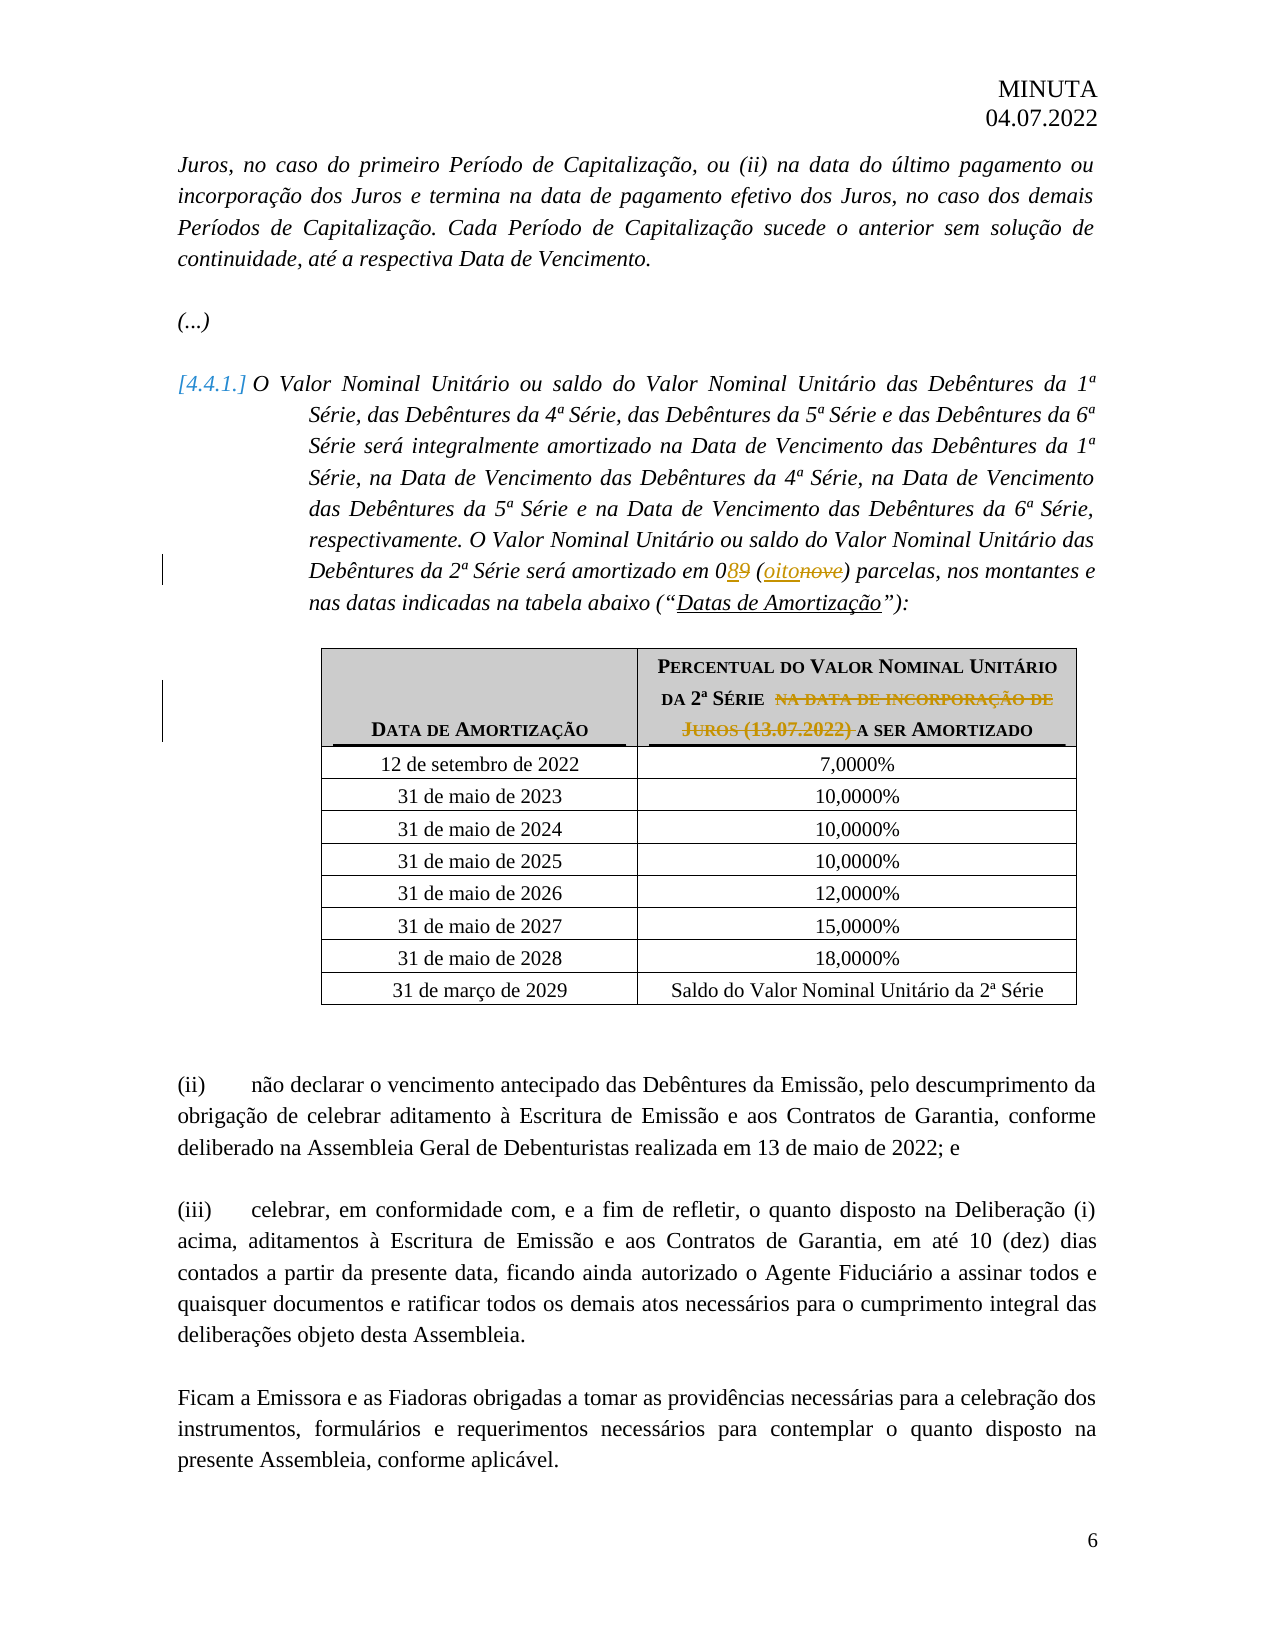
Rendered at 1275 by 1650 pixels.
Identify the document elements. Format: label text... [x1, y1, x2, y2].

table_cell 31 de maio de 2026 [322, 876, 637, 907]
table_cell 7,0000% [638, 747, 1076, 778]
table_cell 15,0000% [638, 908, 1076, 939]
list não declarar o vencimento antecipado das Debêntures da Emissão, pelo descumprimento da obrigação de celebrar aditamento à Escritura de Emissão e aos Contratos de Garantia, conforme deliberado na Assembleia Geral de Debenturistas realizada em 13 de maio de 2022; e [177, 1067, 1098, 1161]
table_cell 31 de março de 2029 [322, 973, 637, 1004]
table_cell 31 de maio de 2023 [322, 779, 637, 810]
table_cell 12 de setembro de 2022 [322, 747, 637, 778]
table_cell 10,0000% [638, 811, 1076, 842]
list celebrar, em conformidade com, e a fim de refletir, o quanto disposto na Deliberação (i) acima, aditamentos à Escritura de Emissão e aos Contratos de Garantia, em até 10 (dez) dias contados a partir da presente data, ficando ainda autorizado o Agente Fiduciário a assinar todos e quaisquer documentos e ratificar todos os demais atos necessários para o cumprimento integral das deliberações objeto desta Assembleia. [177, 1192, 1098, 1290]
list O Valor Nominal Unitário ou saldo do Valor Nominal Unitário das Debêntures da 1ª Série, das Debêntures da 4ª Série, das Debêntures da 5ª Série e das Debêntures da 6ª Série será integralmente amortizado na Data de Vencimento das Debêntures da 1ª Série, na Data de Vencimento das Debêntures da 4ª Série, na Data de Vencimento das Debêntures da 5ª Série e na Data de Vencimento das Debêntures da 6ª Série, respectivamente. O Valor Nominal Unitário ou saldo do Valor Nominal Unitário das Debêntures da 2ª Série será amortizado em 0 () parcelas, nos montantes e nas datas indicadas na tabela abaixo (“Datas de Amortização”): [177, 366, 1098, 616]
table_cell 31 de maio de 2025 [322, 844, 637, 875]
table_cell 31 de maio de 2027 [322, 908, 637, 939]
table_cell Saldo do Valor Nominal Unitário da 2ª Série [638, 973, 1076, 1004]
table_cell 12,0000% [638, 876, 1076, 907]
table_cell 31 de maio de 2028 [322, 940, 637, 972]
text (...) [177, 304, 1098, 335]
table_cell 31 de maio de 2024 [322, 811, 637, 842]
table_cell 18,0000% [638, 940, 1076, 972]
table_header Data de Amortização [322, 649, 637, 746]
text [177, 148, 1098, 273]
table_cell 10,0000% [638, 779, 1076, 810]
table_header Percentual do Valor Nominal Unitário da 2ª Série a ser Amortizado [638, 649, 1076, 746]
text Ficam a Emissora e as Fiadoras obrigadas a tomar as providências necessárias para a celebração dos instrumentos, formulários e requerimentos necessários para contemplar o quanto disposto na presente Assembleia, conforme aplicável. [177, 1380, 1098, 1474]
list celebrar, em conformidade com, e a fim de refletir, o quanto disposto na Deliberação (i) acima, aditamentos à Escritura de Emissão e aos Contratos de Garantia, em até 10 (dez) dias contados a partir da presente data, ficando ainda autorizado o Agente Fiduciário a assinar todos e quaisquer documentos e ratificar todos os demais atos necessários para o cumprimento integral das deliberações objeto desta Assembleia. [177, 1316, 1098, 1349]
table_cell 10,0000% [638, 844, 1076, 875]
